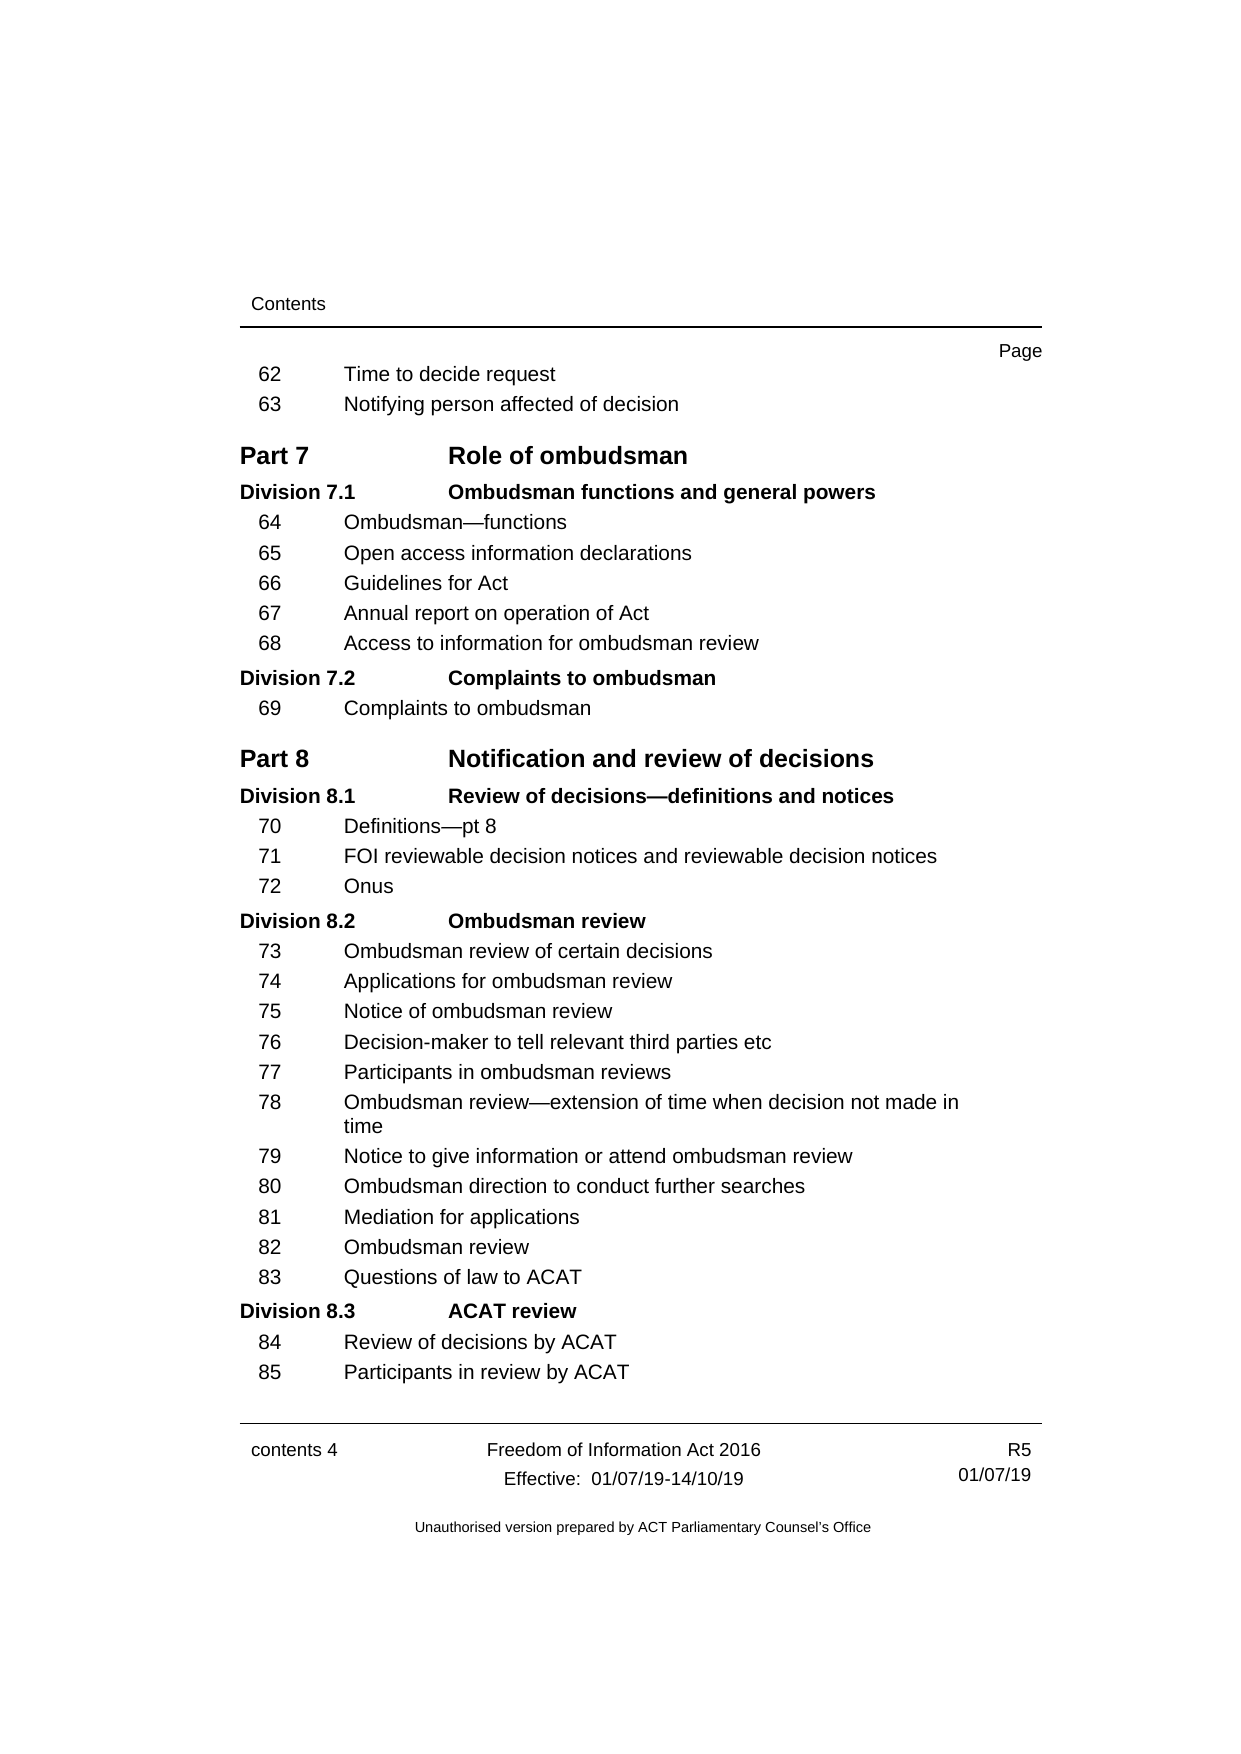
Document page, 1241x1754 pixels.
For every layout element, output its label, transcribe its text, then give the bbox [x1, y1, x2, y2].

text Division 7.1 Ombudsman functions and general powers 46 [239, 480, 996, 504]
text 73 Ombudsman review of certain decisions 51 [239, 939, 996, 963]
text 66 Guidelines for Act 48 [239, 571, 996, 594]
text Division 8.2 Ombudsman review 51 [239, 909, 996, 933]
text 84 Review of decisions by ACAT 59 [239, 1329, 996, 1353]
text 71 FOI reviewable decision notices and reviewable decision notices 50 [239, 844, 996, 868]
text 82 Ombudsman review 57 [239, 1235, 996, 1259]
text 63 Notifying person affected of decision 45 [239, 392, 996, 416]
text 76 Decision-maker to tell relevant third parties etc 53 [239, 1029, 996, 1053]
text Part 8 Notification and review of decisions 50 [239, 744, 996, 773]
text 62 Time to decide request 44 [239, 362, 996, 386]
text 75 Notice of ombudsman review 52 [239, 999, 996, 1023]
text 83 Questions of law to ACAT 58 [239, 1265, 996, 1289]
text 65 Open access information declarations 47 [239, 540, 996, 564]
text 80 Ombudsman direction to conduct further searches 56 [239, 1174, 996, 1198]
text Part 7 Role of ombudsman 46 [239, 441, 996, 469]
text Division 7.2 Complaints to ombudsman 49 [239, 665, 996, 689]
text Division 8.1 Review of decisions—definitions and notices 50 [239, 784, 996, 808]
text 69 Complaints to ombudsman 49 [239, 696, 996, 719]
text Division 8.3 ACAT review 59 [239, 1299, 996, 1323]
text 78 Ombudsman review—extension of time when decision not made in time 54 [239, 1090, 996, 1138]
text 68 Access to information for ombudsman review 48 [239, 631, 996, 655]
text 70 Definitions—pt 8 50 [239, 814, 996, 838]
text 72 Onus 51 [239, 874, 996, 898]
text 85 Participants in review by ACAT 59 [239, 1360, 996, 1384]
text 74 Applications for ombudsman review 52 [239, 969, 996, 993]
text 67 Annual report on operation of Act 48 [239, 601, 996, 625]
text 64 Ombudsman—functions 46 [239, 510, 996, 534]
text 81 Mediation for applications 56 [239, 1204, 996, 1228]
text 79 Notice to give information or attend ombudsman review 55 [239, 1144, 996, 1168]
text 77 Participants in ombudsman reviews 54 [239, 1060, 996, 1084]
